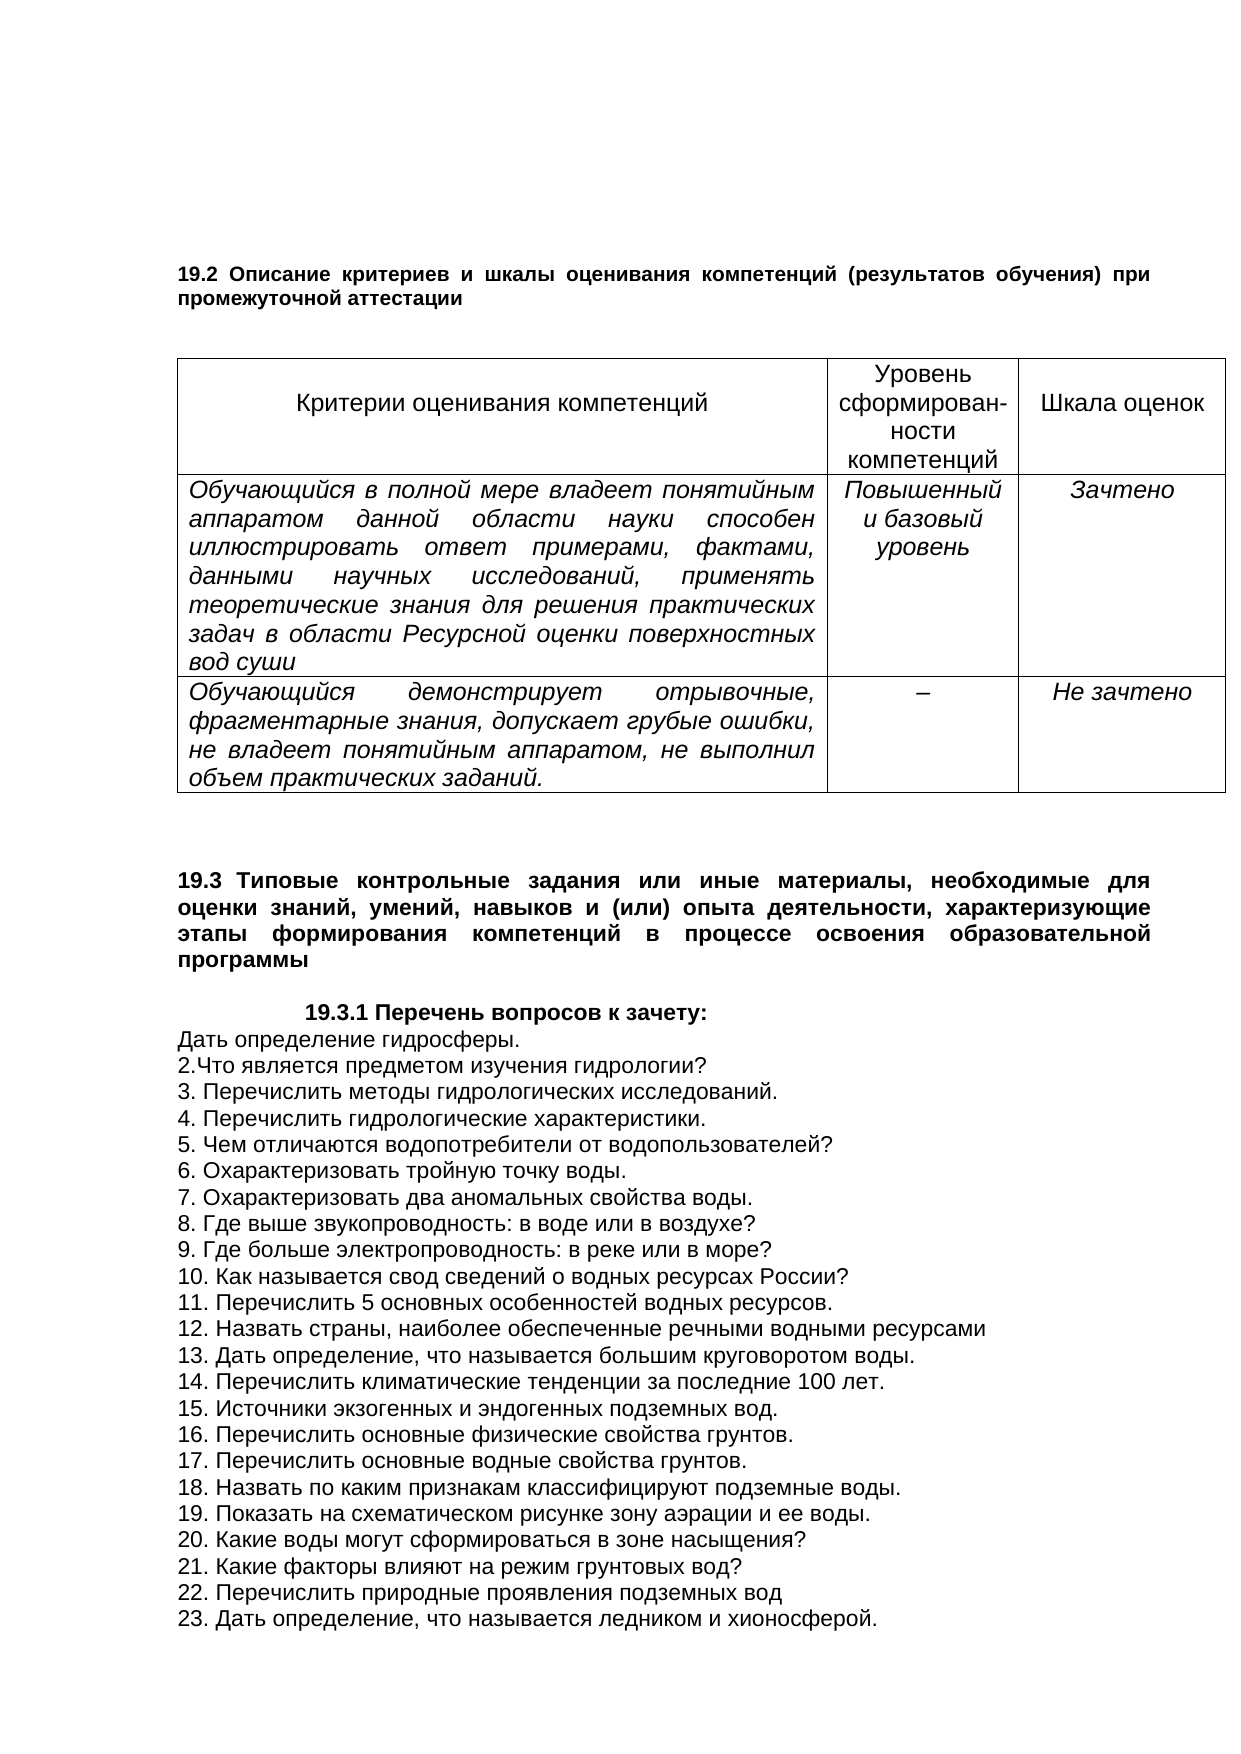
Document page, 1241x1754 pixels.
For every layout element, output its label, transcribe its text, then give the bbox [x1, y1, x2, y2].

text 21. Какие факторы влияют на режим грунтовых вод? [177, 1553, 1152, 1579]
table_header Уровень сформирован-ности компетенций [828, 359, 1018, 474]
text 5. Чем отличаются водопотребители от водопользователей? [177, 1131, 1152, 1157]
table_header Шкала оценок [1019, 359, 1225, 474]
table_cell – [828, 677, 1018, 792]
table_cell Не зачтено [1019, 677, 1225, 792]
text 2.Что является предметом изучения гидрологии? [177, 1052, 1152, 1078]
text 8. Где выше звукопроводность: в воде или в воздухе? [177, 1210, 1152, 1236]
text 9. Где больше электропроводность: в реке или в море? [177, 1236, 1152, 1263]
text 23. Дать определение, что называется ледником и хионосферой. [177, 1605, 1152, 1632]
text 7. Охарактеризовать два аномальных свойства воды. [177, 1184, 1152, 1210]
table_cell Повышенный и базовый уровень [828, 475, 1018, 676]
text 3. Перечислить методы гидрологических исследований. [177, 1078, 1152, 1104]
text 17. Перечислить основные водные свойства грунтов. [177, 1447, 1152, 1473]
table_header Критерии оценивания компетенций [178, 359, 827, 474]
text 19.2 Описание критериев и шкалы оценивания компетенций (результатов обучения) при промежуточной аттестации [177, 262, 1152, 310]
table_cell Обучающийся в полной мере владеет понятийным аппаратом данной области науки способен иллюстрировать ответ примерами, фактами, данными научных исследований, применять теоретические знания для решения практических задач в области Ресурсной оценки поверхностных вод суши [178, 475, 827, 676]
list Типовые контрольные задания или иные материалы, необходимые для оценки знаний, умений, навыков и (или) опыта деятельности, характеризующие этапы формирования компетенций в процессе освоения образовательной программы [177, 867, 1152, 973]
text 22. Перечислить природные проявления подземных вод [177, 1579, 1152, 1605]
text 18. Назвать по каким признакам классифицируют подземные воды. [177, 1473, 1152, 1500]
text 16. Перечислить основные физические свойства грунтов. [177, 1421, 1152, 1447]
table_cell Зачтено [1019, 475, 1225, 676]
text 6. Охарактеризовать тройную точку воды. [177, 1157, 1152, 1184]
text 4. Перечислить гидрологические характеристики. [177, 1104, 1152, 1131]
text 19. Показать на схематическом рисунке зону аэрации и ее воды. [177, 1500, 1152, 1526]
text 13. Дать определение, что называется большим круговоротом воды. [177, 1342, 1152, 1368]
table_cell Обучающийся демонстрирует отрывочные, фрагментарные знания, допускает грубые ошибки, не владеет понятийным аппаратом, не выполнил объем практических заданий. [178, 677, 827, 792]
text 15. Источники экзогенных и эндогенных подземных вод. [177, 1394, 1152, 1421]
text 10. Как называется свод сведений о водных ресурсах России? [177, 1263, 1152, 1289]
text 19.3.1 Перечень вопросов к зачету: [304, 999, 1152, 1026]
text 11. Перечислить 5 основных особенностей водных ресурсов. [177, 1289, 1152, 1315]
text 12. Назвать страны, наиболее обеспеченные речными водными ресурсами [177, 1315, 1152, 1342]
text Дать определение гидросферы. [177, 1026, 1152, 1052]
text 20. Какие воды могут сформироваться в зоне насыщения? [177, 1526, 1152, 1553]
text 14. Перечислить климатические тенденции за последние 100 лет. [177, 1368, 1152, 1394]
